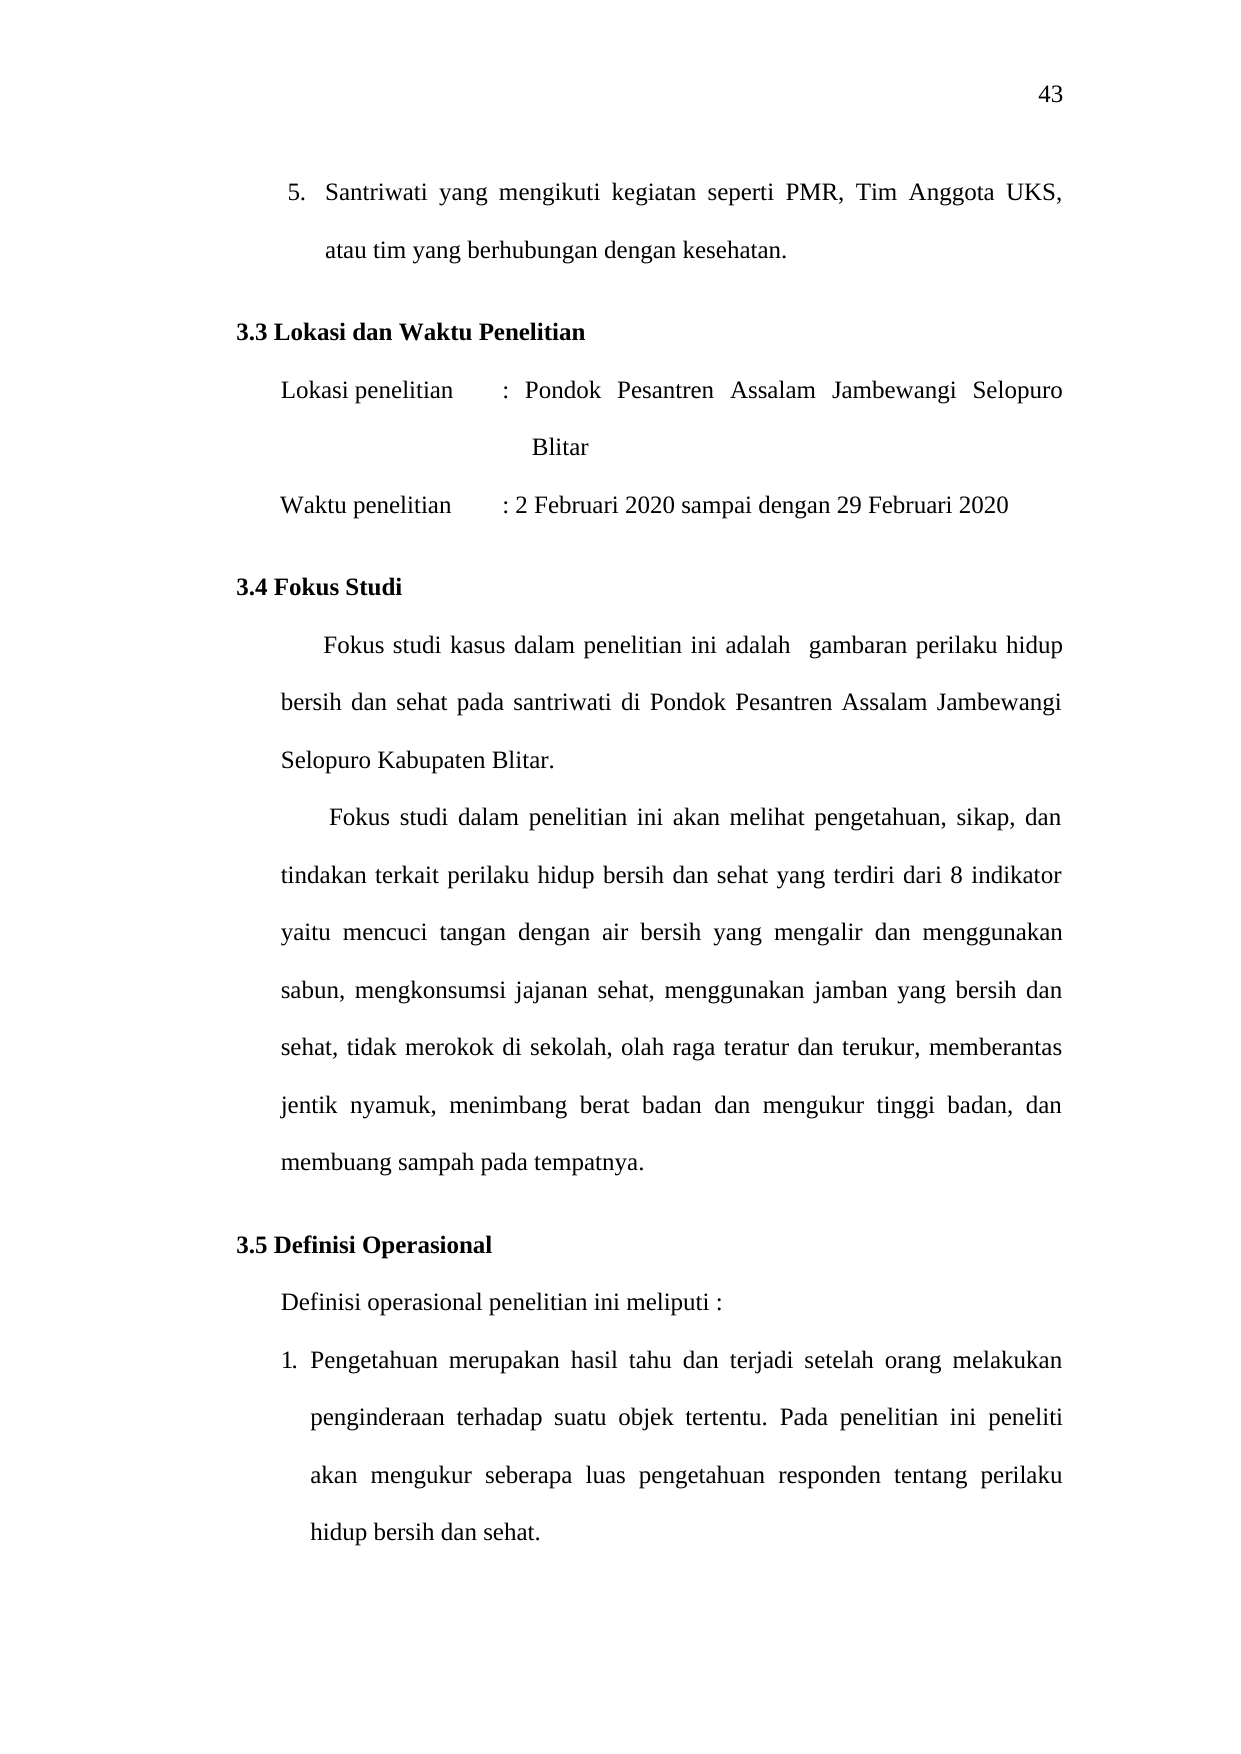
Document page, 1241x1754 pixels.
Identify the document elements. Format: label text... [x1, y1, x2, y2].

text 3.4 Fokus Studi [236, 572, 1063, 601]
text Fokus studi dalam penelitian ini akan melihat pengetahuan, sikap, dan tindakan terkait perilaku hidup bersih dan sehat yang terdiri dari 8 indikator yaitu mencuci tangan dengan air bersih yang mengalir dan menggunakan sabun, mengkonsumsi jajanan sehat, menggunakan jamban yang bersih dan sehat, tidak merokok di sekolah, olah raga teratur dan terukur, memberantas jentik nyamuk, menimbang berat badan dan mengukur tinggi badan, dan membuang sampah pada tempatnya. [281, 802, 1063, 1176]
text Definisi operasional penelitian ini meliputi : [281, 1287, 1063, 1316]
text 3.3 Lokasi dan Waktu Penelitian [236, 317, 1063, 346]
list Pengetahuan merupakan hasil tahu dan terjadi setelah orang melakukan penginderaan terhadap suatu objek tertentu. Pada penelitian ini peneliti akan mengukur seberapa luas pengetahuan responden tentang perilaku hidup bersih dan sehat. [281, 1345, 1063, 1546]
text Fokus studi kasus dalam penelitian ini adalah gambaran perilaku hidup bersih dan sehat pada santriwati di Pondok Pesantren Assalam Jambewangi Selopuro Kabupaten Blitar. [281, 630, 1063, 773]
text Lokasi penelitian : Pondok Pesantren Assalam Jambewangi Selopuro Blitar [281, 375, 1063, 461]
text 3.5 Definisi Operasional [236, 1230, 1063, 1258]
list Santriwati yang mengikuti kegiatan seperti PMR, Tim Anggota UKS, atau tim yang berhubungan dengan kesehatan. [287, 177, 1063, 263]
text Waktu penelitian : 2 Februari 2020 sampai dengan 29 Februari 2020 [236, 490, 1063, 518]
